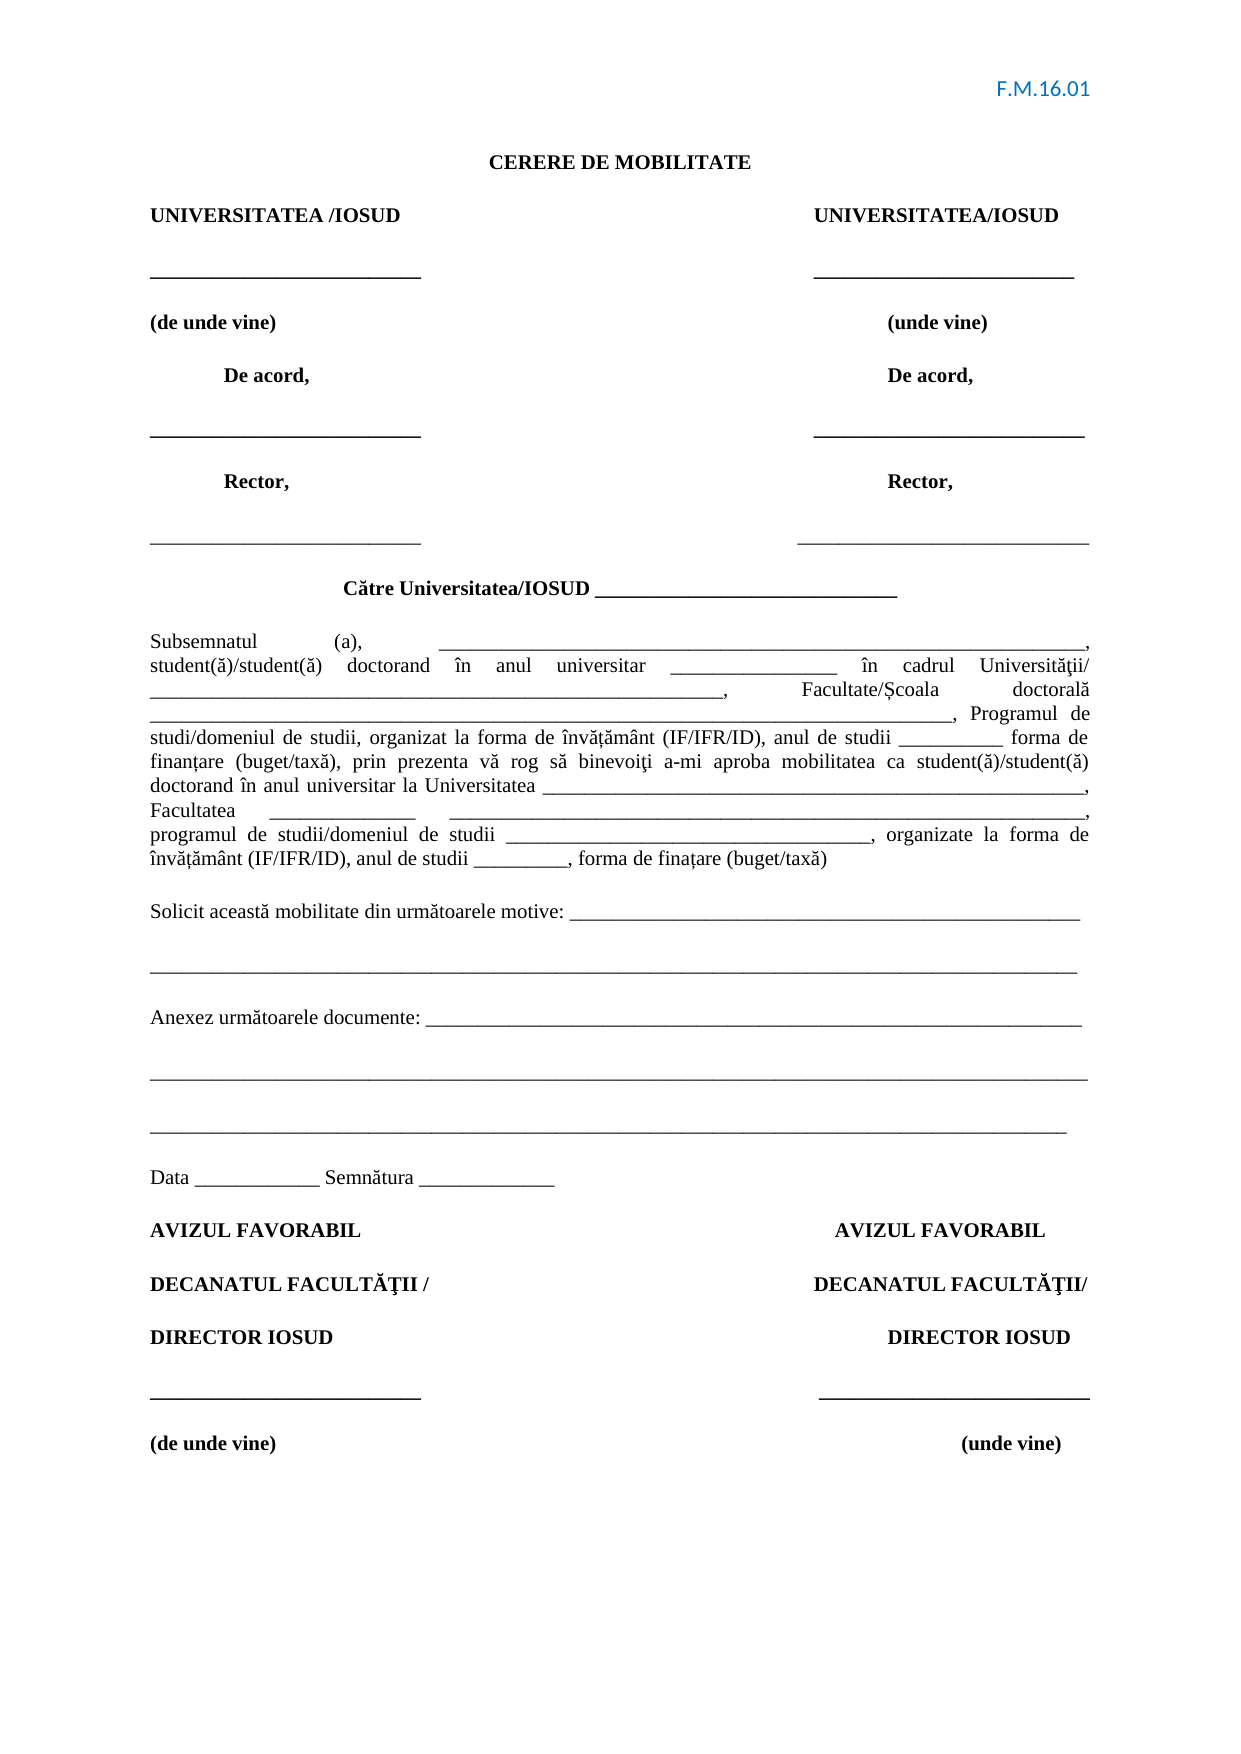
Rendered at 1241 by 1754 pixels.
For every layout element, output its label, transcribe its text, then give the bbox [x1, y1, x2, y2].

text __________________________________________________________________________________________ [150, 1058, 1090, 1083]
text __________________________ _________________________ [150, 256, 1090, 281]
text De acord, De acord, [150, 363, 1090, 387]
text ________________________________________________________________________________________ [150, 1112, 1090, 1136]
text __________________________ __________________________ [150, 1378, 1090, 1402]
text DECANATUL FACULTĂŢII / DECANATUL FACULTĂŢII/ [150, 1271, 1090, 1296]
text __________________________ __________________________ [150, 416, 1090, 440]
text _________________________________________________________________________________________ [150, 952, 1090, 976]
text Solicit această mobilitate din următoarele motive: _________________________________________________ [150, 899, 1090, 923]
text Subsemnatul (a), ______________________________________________________________, student(ă)/student(ă) doctorand în anul universitar ________________ în cadrul Universităţii/ _______________________________________________________, Facultate/Școala doctorală _____________________________________________________________________________, Programul de studi/domeniul de studii, organizat la forma de învățământ (IF/IFR/ID), anul de studii __________ forma de finanțare (buget/taxă), prin prezenta vă rog să binevoiţi a-mi aproba mobilitatea ca student(ă)/student(ă) doctorand în anul universitar la Universitatea ____________________________________________________, Facultatea ______________ _____________________________________________________________, programul de studii/domeniul de studii ___________________________________, organizate la forma de învățământ (IF/IFR/ID), anul de studii _________, forma de finațare (buget/taxă) [150, 629, 1090, 870]
text UNIVERSITATEA /IOSUD UNIVERSITATEA/IOSUD [150, 203, 1090, 227]
text CERERE DE MOBILITATE [150, 150, 1090, 174]
text AVIZUL FAVORABIL AVIZUL FAVORABIL [150, 1218, 1090, 1242]
text Rector, Rector, [150, 469, 1090, 493]
text DIRECTOR IOSUD DIRECTOR IOSUD [150, 1325, 1090, 1349]
text Anexez următoarele documente: _______________________________________________________________ [150, 1005, 1090, 1029]
text (de unde vine) (unde vine) [150, 1431, 1090, 1455]
text Data ____________ Semnătura _____________ [150, 1165, 1090, 1189]
text __________________________ ____________________________ [150, 523, 1090, 547]
text (de unde vine) (unde vine) [150, 310, 1090, 334]
text Către Universitatea/IOSUD _____________________________ [150, 576, 1090, 600]
